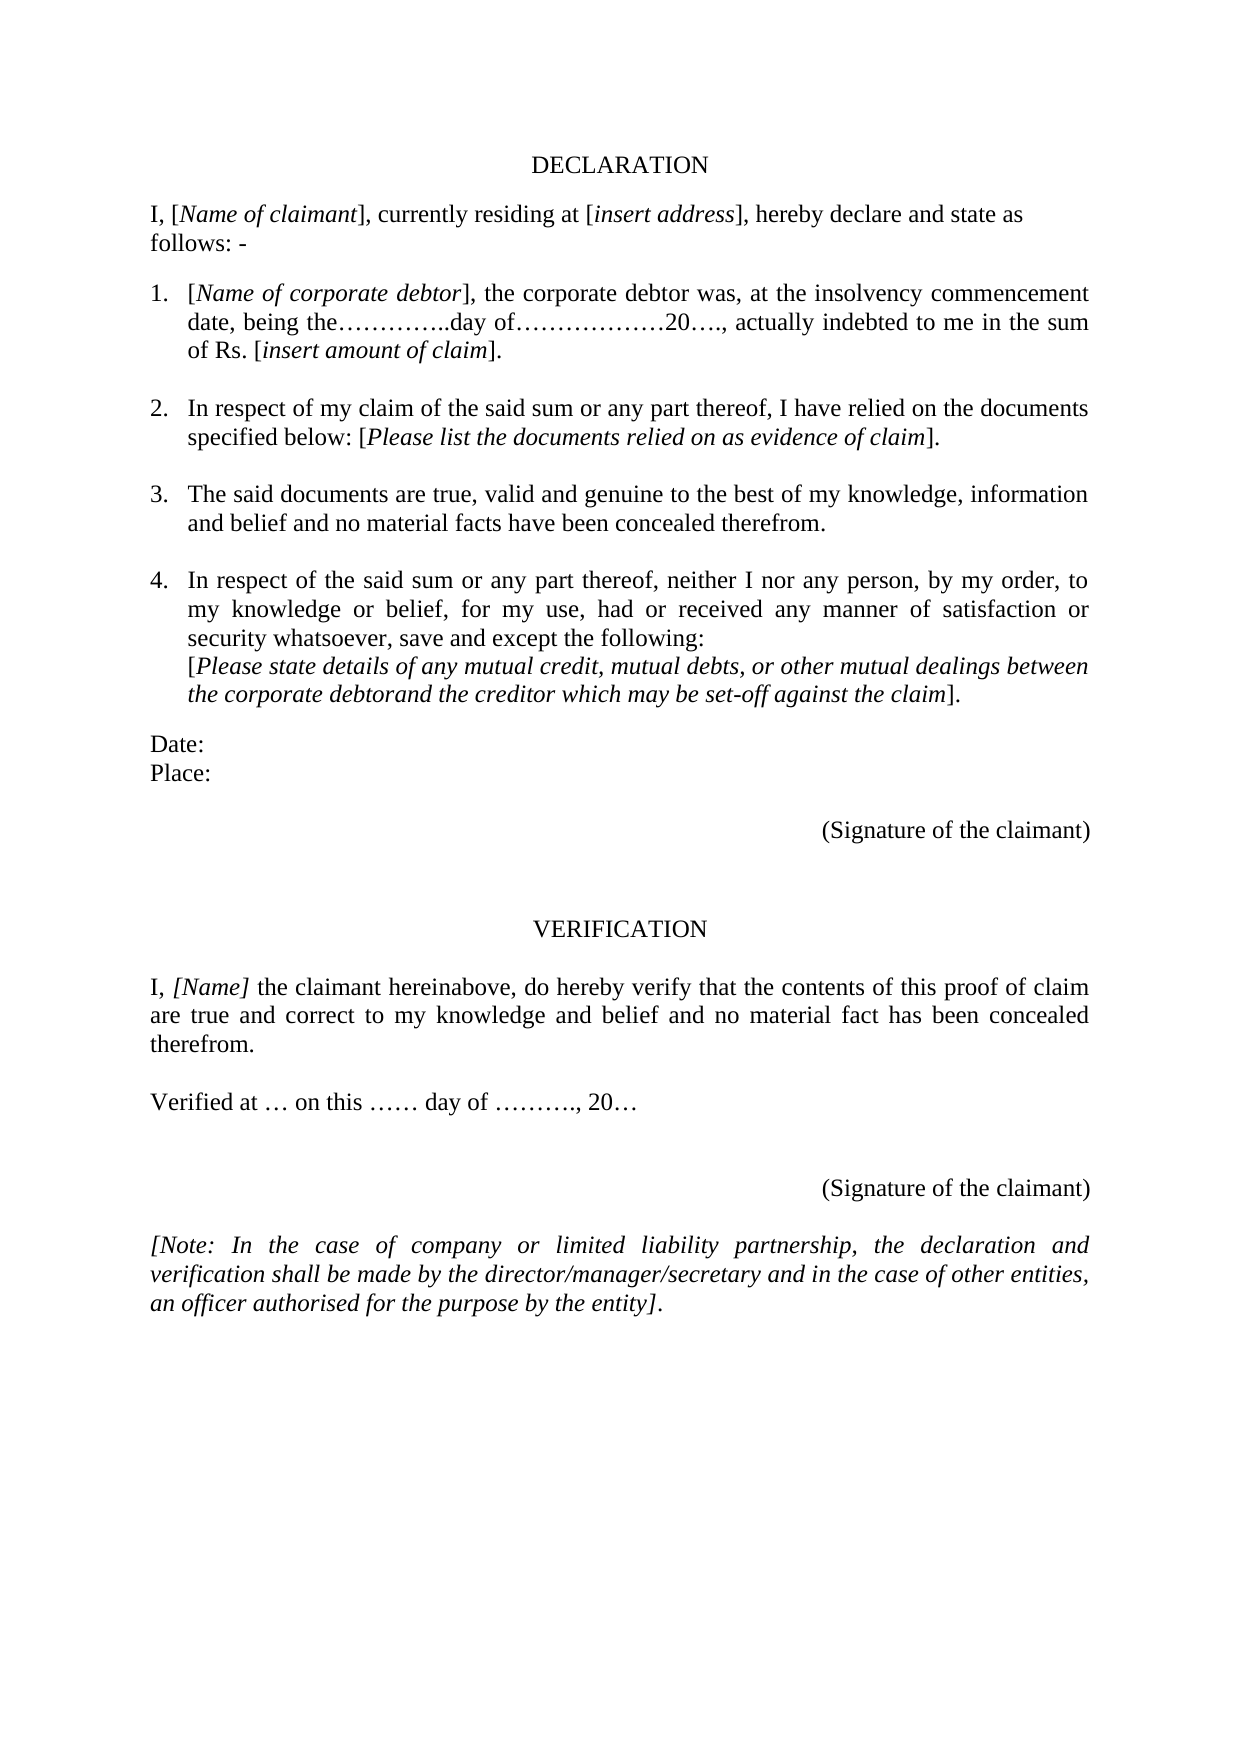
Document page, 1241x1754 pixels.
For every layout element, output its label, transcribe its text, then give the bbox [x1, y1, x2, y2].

text DECLARATION [150, 150, 1090, 179]
list The said documents are true, valid and genuine to the best of my knowledge, information and belief and no material facts have been concealed therefrom. [150, 479, 1090, 537]
text VERIFICATION [150, 914, 1090, 943]
text [Note: In the case of company or limited liability partnership, the declaration and verification shall be made by the director/manager/secretary and in the case of other entities, an officer authorised for the purpose by the entity]. [150, 1231, 1090, 1317]
text [Please state details of any mutual credit, mutual debts, or other mutual dealings between the corporate debtorand the creditor which may be set-off against the claim]. [187, 652, 1090, 708]
text Place: [150, 758, 1090, 786]
list [Name of corporate debtor], the corporate debtor was, at the insolvency commencement date, being the…………..day of………………20…., actually indebted to me in the sum of Rs. [insert amount of claim]. [150, 278, 1090, 364]
text I, [Name] the claimant hereinabove, do hereby verify that the contents of this proof of claim are true and correct to my knowledge and belief and no material fact has been concealed therefrom. [150, 972, 1090, 1058]
text I, [Name of claimant], currently residing at [insert address], hereby declare and state as follows: - [150, 199, 1090, 257]
text Date: [150, 729, 1090, 758]
list In respect of my claim of the said sum or any part thereof, I have relied on the documents specified below: [Please list the documents relied on as evidence of claim]. [150, 393, 1090, 450]
text (Signature of the claimant) [150, 1173, 1090, 1202]
text Verified at … on this …… day of ………., 20… [150, 1087, 1090, 1116]
list In respect of the said sum or any part thereof, neither I nor any person, by my order, to my knowledge or belief, for my use, had or received any manner of satisfaction or security whatsoever, save and except the following: [150, 565, 1090, 652]
text (Signature of the claimant) [150, 815, 1090, 844]
